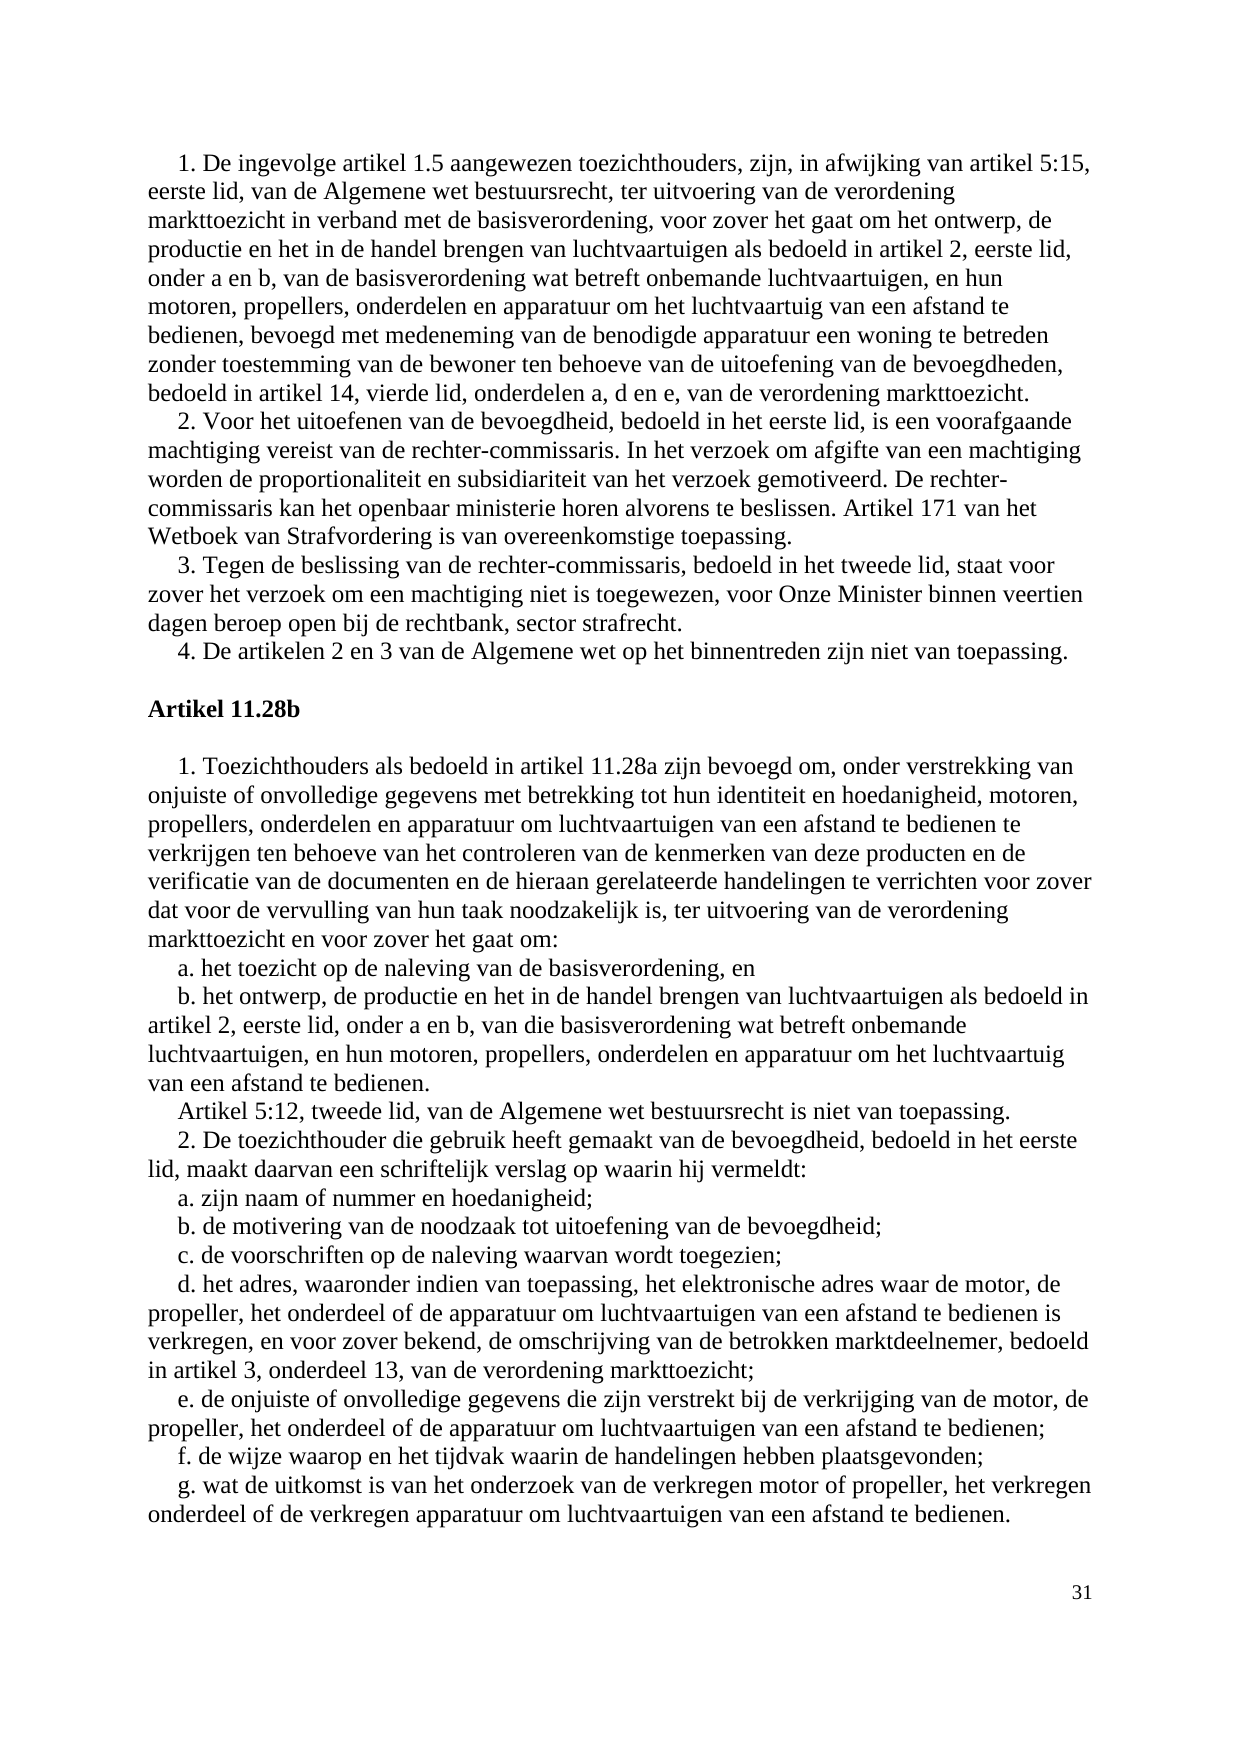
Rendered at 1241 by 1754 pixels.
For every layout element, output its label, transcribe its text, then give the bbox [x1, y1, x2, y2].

text c. de voorschriften op de naleving waarvan wordt toegezien; [148, 1240, 1092, 1269]
text 2. De toezichthouder die gebruik heeft gemaakt van de bevoegdheid, bedoeld in het eerste lid, maakt daarvan een schriftelijk verslag op waarin hij vermeldt: [148, 1125, 1092, 1183]
text 1. Toezichthouders als bedoeld in artikel 11.28a zijn bevoegd om, onder verstrekking van onjuiste of onvolledige gegevens met betrekking tot hun identiteit en hoedanigheid, motoren, propellers, onderdelen en apparatuur om luchtvaartuigen van een afstand te bedienen te verkrijgen ten behoeve van het controleren van de kenmerken van deze producten en de verificatie van de documenten en de hieraan gerelateerde handelingen te verrichten voor zover dat voor de vervulling van hun taak noodzakelijk is, ter uitvoering van de verordening markttoezicht en voor zover het gaat om: [148, 751, 1092, 953]
text Artikel 5:12, tweede lid, van de Algemene wet bestuursrecht is niet van toepassing. [148, 1096, 1092, 1125]
text d. het adres, waaronder indien van toepassing, het elektronische adres waar de motor, de propeller, het onderdeel of de apparatuur om luchtvaartuigen van een afstand te bedienen is verkregen, en voor zover bekend, de omschrijving van de betrokken marktdeelnemer, bedoeld in artikel 3, onderdeel 13, van de verordening markttoezicht; [148, 1269, 1092, 1384]
text b. het ontwerp, de productie en het in de handel brengen van luchtvaartuigen als bedoeld in artikel 2, eerste lid, onder a en b, van die basisverordening wat betreft onbemande luchtvaartuigen, en hun motoren, propellers, onderdelen en apparatuur om het luchtvaartuig van een afstand te bedienen. [148, 981, 1092, 1096]
text a. zijn naam of nummer en hoedanigheid; [148, 1183, 1092, 1211]
text a. het toezicht op de naleving van de basisverordening, en [148, 953, 1092, 981]
text 1. De ingevolge artikel 1.5 aangewezen toezichthouders, zijn, in afwijking van artikel 5:15, eerste lid, van de Algemene wet bestuursrecht, ter uitvoering van de verordening markttoezicht in verband met de basisverordening, voor zover het gaat om het ontwerp, de productie en het in de handel brengen van luchtvaartuigen als bedoeld in artikel 2, eerste lid, onder a en b, van de basisverordening wat betreft onbemande luchtvaartuigen, en hun motoren, propellers, onderdelen en apparatuur om het luchtvaartuig van een afstand te bedienen, bevoegd met medeneming van de benodigde apparatuur een woning te betreden zonder toestemming van de bewoner ten behoeve van de uitoefening van de bevoegdheden, bedoeld in artikel 14, vierde lid, onderdelen a, d en e, van de verordening markttoezicht. [148, 148, 1092, 406]
text b. de motivering van de noodzaak tot uitoefening van de bevoegdheid; [148, 1211, 1092, 1240]
text g. wat de uitkomst is van het onderzoek van de verkregen motor of propeller, het verkregen onderdeel of de verkregen apparatuur om luchtvaartuigen van een afstand te bedienen. [148, 1470, 1092, 1528]
text Artikel 11.28b [148, 694, 1092, 723]
text f. de wijze waarop en het tijdvak waarin de handelingen hebben plaatsgevonden; [148, 1441, 1092, 1470]
text 3. Tegen de beslissing van de rechter-commissaris, bedoeld in het tweede lid, staat voor zover het verzoek om een machtiging niet is toegewezen, voor Onze Minister binnen veertien dagen beroep open bij de rechtbank, sector strafrecht. [148, 550, 1092, 636]
text 2. Voor het uitoefenen van de bevoegdheid, bedoeld in het eerste lid, is een voorafgaande machtiging vereist van de rechter-commissaris. In het verzoek om afgifte van een machtiging worden de proportionaliteit en subsidiariteit van het verzoek gemotiveerd. De rechter-commissaris kan het openbaar ministerie horen alvorens te beslissen. Artikel 171 van het Wetboek van Strafvordering is van overeenkomstige toepassing. [148, 406, 1092, 550]
text e. de onjuiste of onvolledige gegevens die zijn verstrekt bij de verkrijging van de motor, de propeller, het onderdeel of de apparatuur om luchtvaartuigen van een afstand te bedienen; [148, 1384, 1092, 1441]
text 4. De artikelen 2 en 3 van de Algemene wet op het binnentreden zijn niet van toepassing. [148, 636, 1092, 665]
